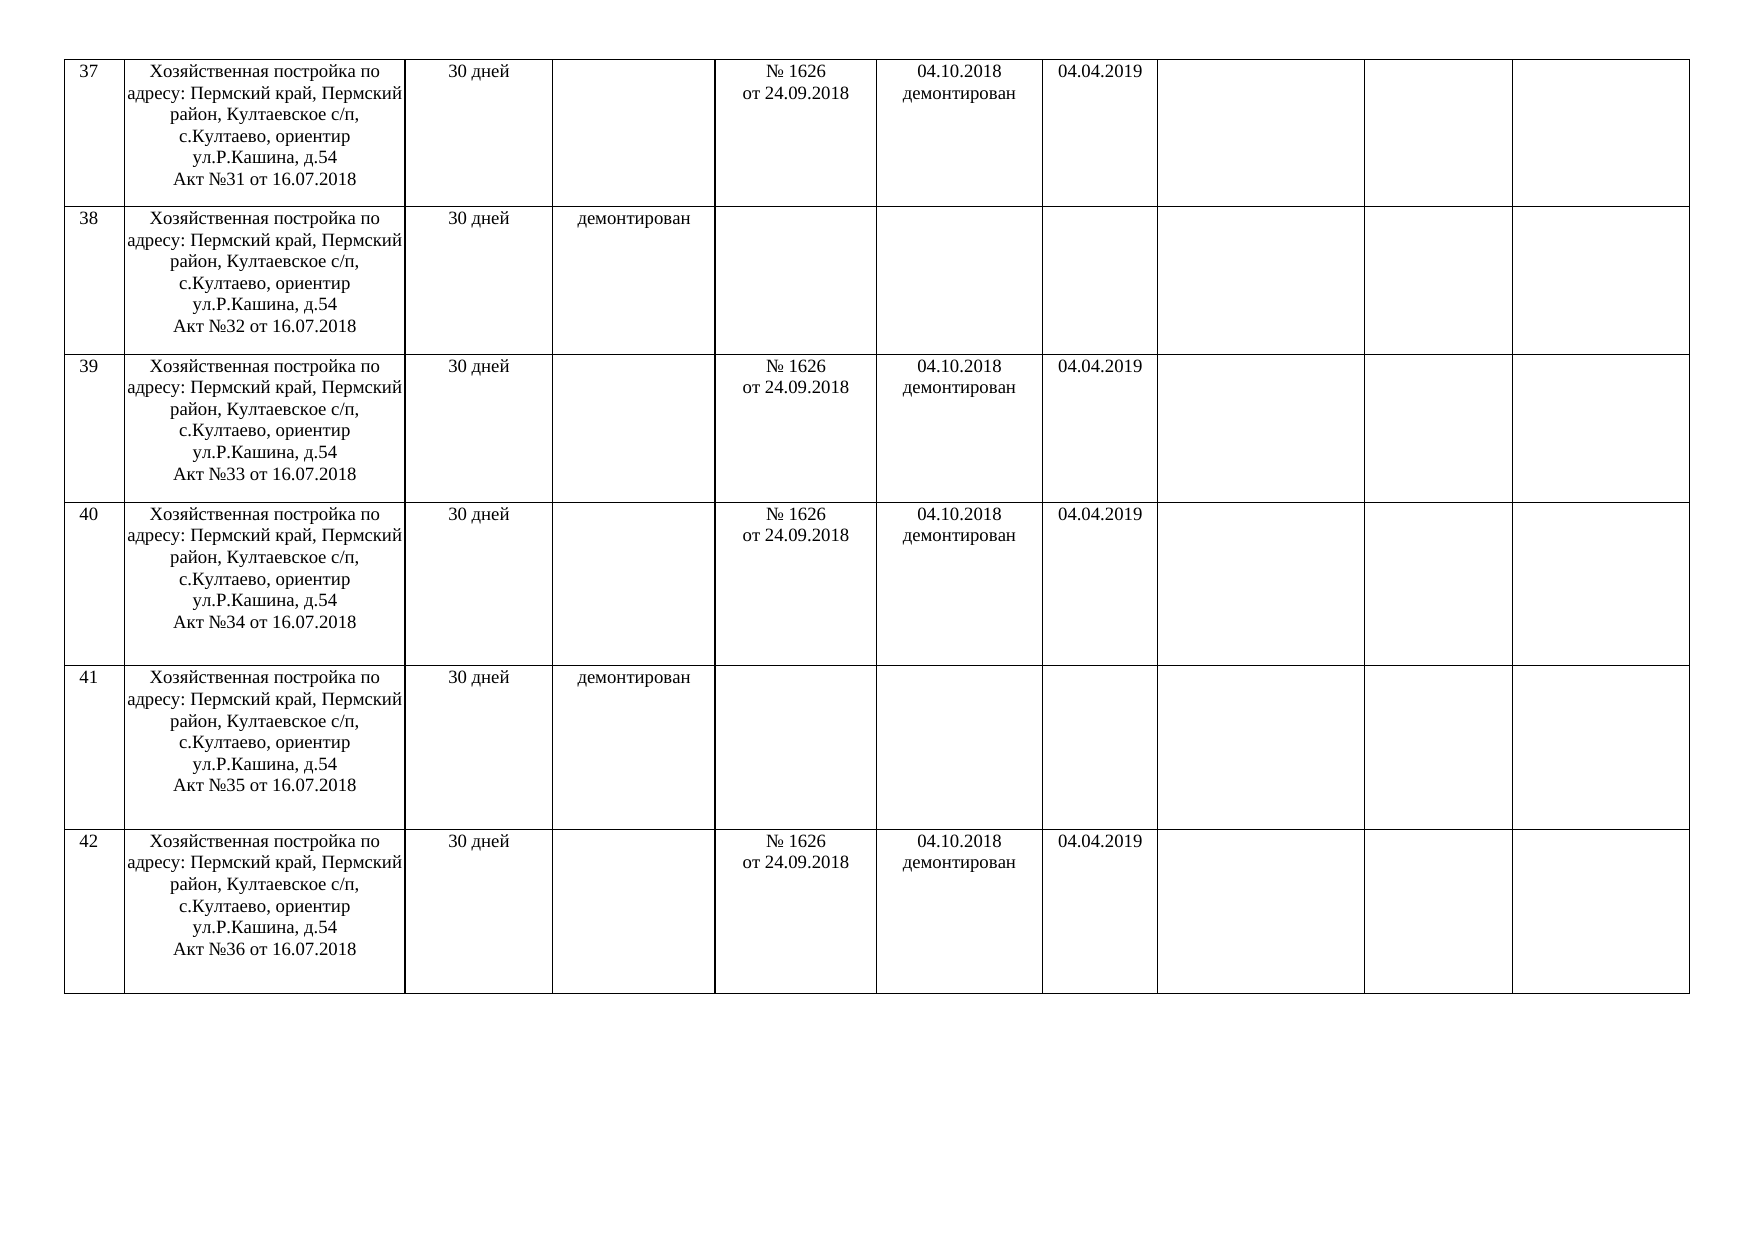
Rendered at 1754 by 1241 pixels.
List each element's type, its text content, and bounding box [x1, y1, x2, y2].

table_cell № 1626 от 24.09.2018 [716, 503, 876, 665]
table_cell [716, 830, 876, 992]
table_cell [553, 503, 714, 665]
table_cell [1513, 830, 1689, 992]
table_cell [1365, 60, 1512, 206]
table_cell 38 [65, 207, 124, 353]
table_cell 30 дней [406, 207, 552, 353]
table_cell [1158, 503, 1364, 665]
table_cell № 1626 от 24.09.2018 [716, 355, 876, 502]
table_cell демонтирован [553, 666, 714, 829]
table_cell Хозяйственная постройка по адресу: Пермский край, Пермский район, Култаевское с/п, с.Култаево, ориентир ул.Р.Кашина, д.54 Акт №36 от 16.07.2018 [125, 830, 404, 992]
table_cell [1158, 355, 1364, 502]
table_cell [1158, 60, 1364, 206]
table_cell 30 дней [406, 666, 552, 829]
table_cell [1158, 830, 1364, 992]
table_cell [877, 666, 1042, 829]
table_cell [1513, 207, 1689, 353]
table_cell 40 [65, 503, 124, 665]
table_cell 04.04.2019 [1043, 503, 1157, 665]
table_cell [1365, 355, 1512, 502]
table_cell 04.04.2019 [1043, 355, 1157, 502]
table_cell 39 [65, 355, 124, 502]
table_cell 30 дней [406, 355, 552, 502]
table_cell Хозяйственная постройка по адресу: Пермский край, Пермский район, Култаевское с/п, с.Култаево, ориентир ул.Р.Кашина, д.54 Акт №35 от 16.07.2018 [125, 666, 404, 829]
table_cell демонтирован [553, 207, 714, 353]
table_cell [553, 60, 714, 206]
table_cell [1043, 666, 1157, 829]
table_cell 30 дней [406, 830, 552, 992]
table_cell [1158, 666, 1364, 829]
table_cell [1365, 503, 1512, 665]
table_cell [1365, 207, 1512, 353]
table_cell [716, 666, 876, 829]
table_cell [1043, 207, 1157, 353]
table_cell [877, 830, 1042, 992]
table_cell [877, 207, 1042, 353]
table_cell 41 [65, 666, 124, 829]
table_cell Хозяйственная постройка по адресу: Пермский край, Пермский район, Култаевское с/п, с.Култаево, ориентир ул.Р.Кашина, д.54 Акт №32 от 16.07.2018 [125, 207, 404, 353]
table_cell [553, 355, 714, 502]
table_cell Хозяйственная постройка по адресу: Пермский край, Пермский район, Култаевское с/п, с.Култаево, ориентир ул.Р.Кашина, д.54 Акт №33 от 16.07.2018 [125, 355, 404, 502]
table_cell [716, 207, 876, 353]
table_cell Хозяйственная постройка по адресу: Пермский край, Пермский район, Култаевское с/п, с.Култаево, ориентир ул.Р.Кашина, д.54 Акт №31 от 16.07.2018 [125, 60, 404, 206]
table_cell 42 [65, 830, 124, 992]
table_cell 37 [65, 60, 124, 206]
table_cell [1513, 666, 1689, 829]
table_cell № 1626 от 24.09.2018 [716, 60, 876, 206]
table_cell 30 дней [406, 60, 552, 206]
table_cell 04.04.2019 [1043, 830, 1157, 992]
table_cell [1365, 830, 1512, 992]
table_cell Хозяйственная постройка по адресу: Пермский край, Пермский район, Култаевское с/п, с.Култаево, ориентир ул.Р.Кашина, д.54 Акт №34 от 16.07.2018 [125, 503, 404, 665]
table_cell 04.04.2019 [1043, 60, 1157, 206]
table_cell 04.10.2018 демонтирован [877, 60, 1042, 206]
table_cell [1365, 666, 1512, 829]
table_cell 30 дней [406, 503, 552, 665]
table_cell [1513, 503, 1689, 665]
table_cell [1158, 207, 1364, 353]
table_cell [553, 830, 714, 992]
table_cell [1513, 355, 1689, 502]
table_cell [1513, 60, 1689, 206]
table_cell 04.10.2018 демонтирован [877, 503, 1042, 665]
table_cell 04.10.2018 демонтирован [877, 355, 1042, 502]
